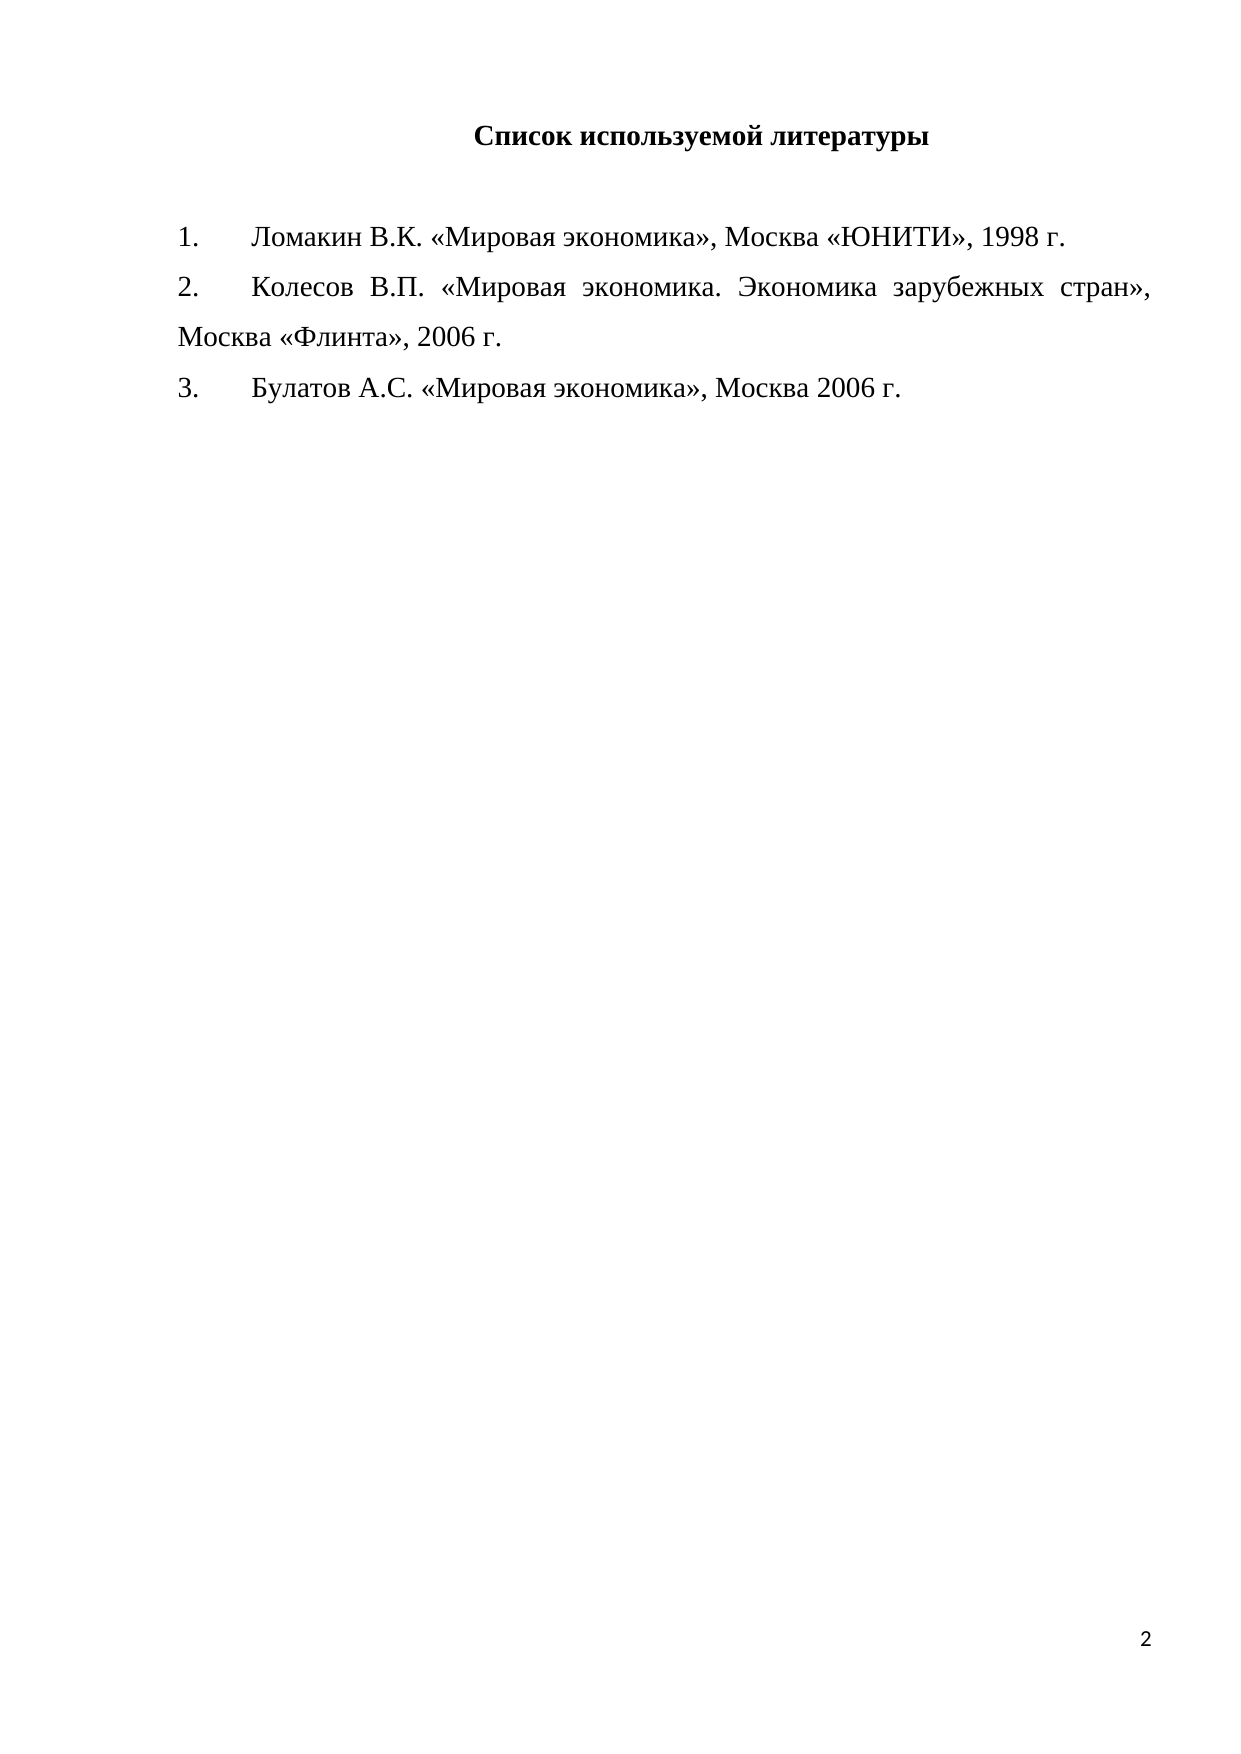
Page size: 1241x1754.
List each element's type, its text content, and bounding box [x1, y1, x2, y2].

text Список используемой литературы [177, 118, 1152, 152]
list Булатов А.С. «Мировая экономика», Москва . [177, 370, 1152, 403]
list Ломакин В.К. «Мировая экономика», Москва «ЮНИТИ», . [177, 219, 1152, 252]
list Колесов В.П. «Мировая экономика. Экономика зарубежных стран», Москва «Флинта», . [177, 269, 1152, 353]
